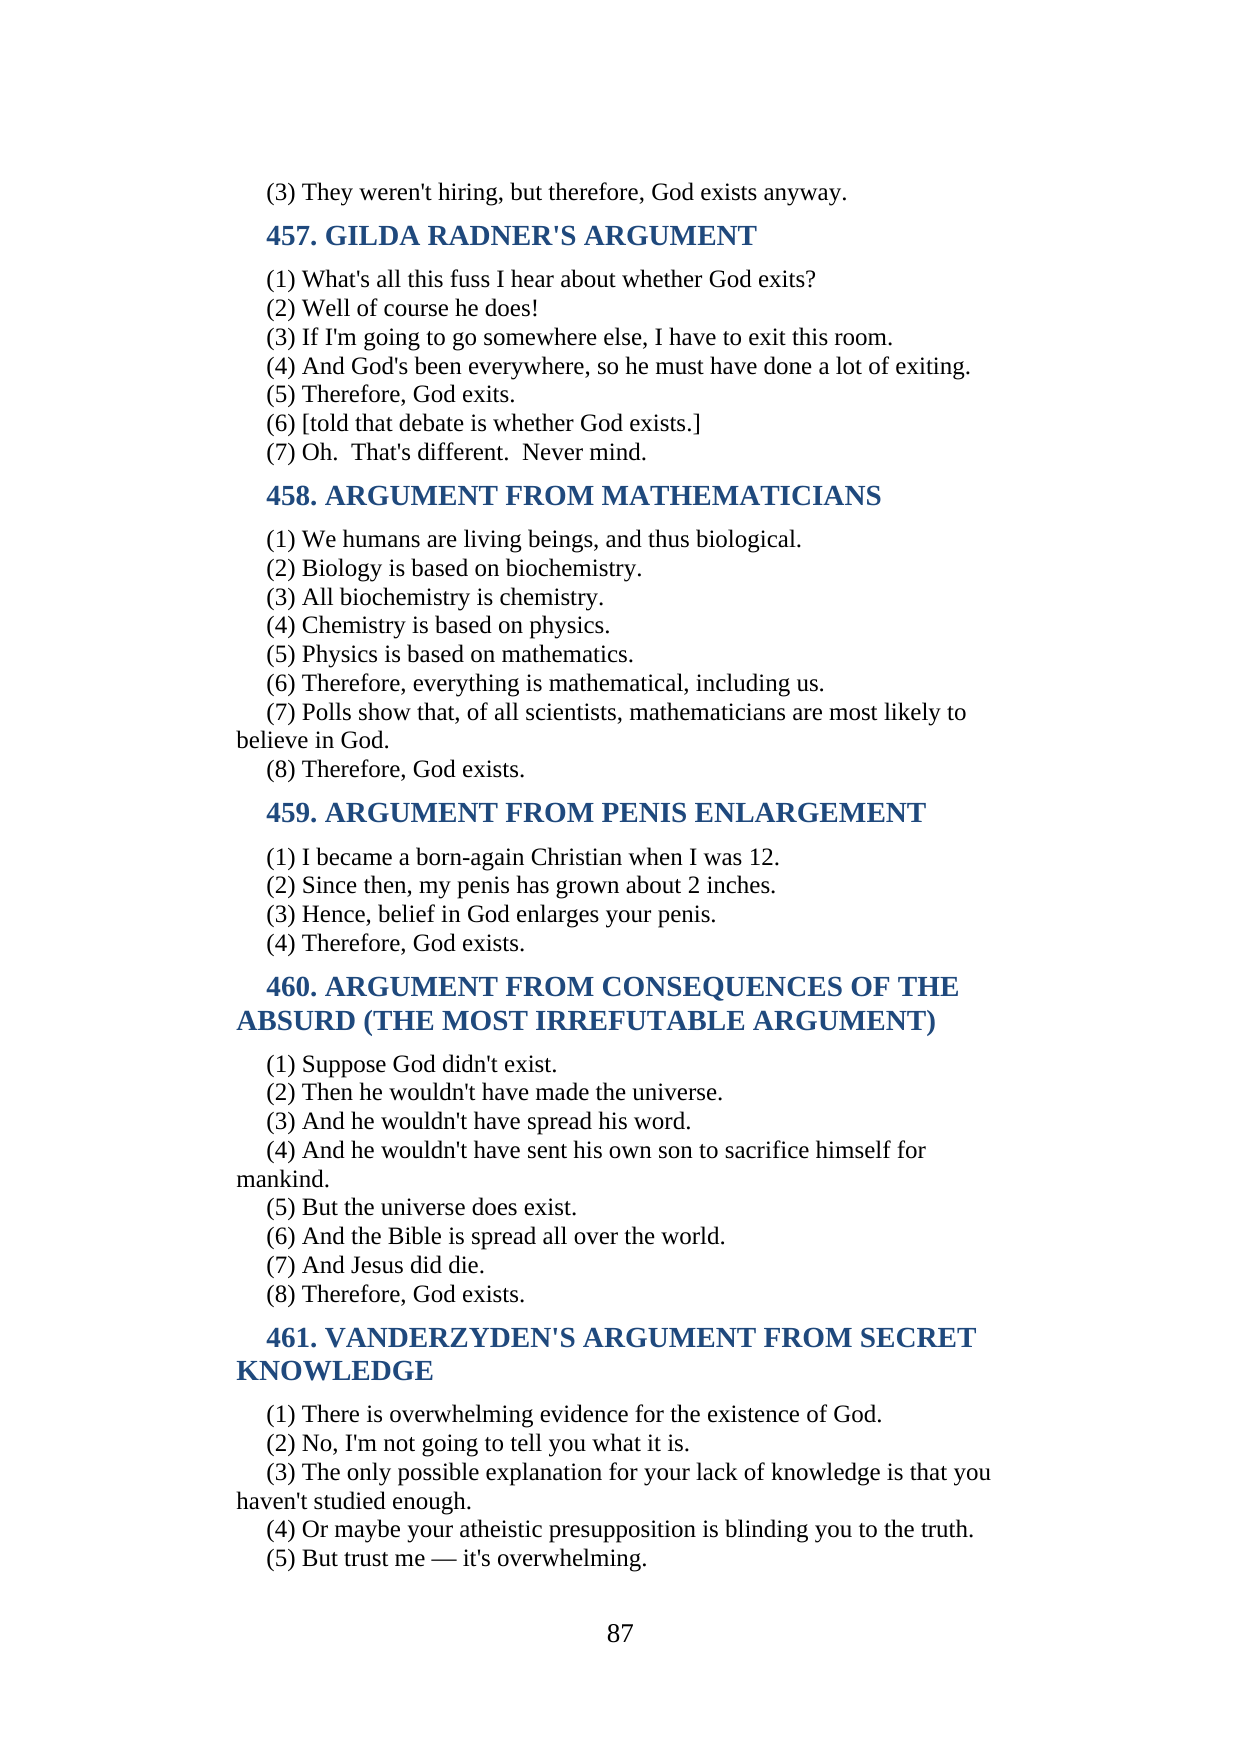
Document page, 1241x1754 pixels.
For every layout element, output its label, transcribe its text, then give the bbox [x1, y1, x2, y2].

subtitle 461. VANDERZYDEN'S ARGUMENT FROM SECRET KNOWLEDGE [236, 1320, 1004, 1387]
text (7) And Jesus did die. [236, 1250, 1004, 1279]
text (4) And he wouldn't have sent his own son to sacrifice himself for mankind. [236, 1135, 1004, 1192]
text (1) What's all this fuss I hear about whether God exits? [236, 264, 1004, 293]
text (6) Therefore, everything is mathematical, including us. [236, 668, 1004, 697]
text (7) Oh. That's different. Never mind. [236, 437, 1004, 466]
text (3) And he wouldn't have spread his word. [236, 1106, 1004, 1135]
subtitle 459. ARGUMENT FROM PENIS ENLARGEMENT [236, 796, 1004, 829]
text (2) Since then, my penis has grown about 2 inches. [236, 870, 1004, 899]
text (2) Well of course he does! [236, 293, 1004, 322]
text (8) Therefore, God exists. [236, 754, 1004, 783]
text (3) They weren't hiring, but therefore, God exists anyway. [236, 177, 1004, 206]
text (5) Therefore, God exits. [236, 379, 1004, 408]
subtitle 458. ARGUMENT FROM MATHEMATICIANS [236, 478, 1004, 512]
text (4) And God's been everywhere, so he must have done a lot of exiting. [236, 351, 1004, 379]
text (1) I became a born-again Christian when I was 12. [236, 842, 1004, 870]
text (4) Chemistry is based on physics. [236, 611, 1004, 639]
text (2) Then he wouldn't have made the universe. [236, 1077, 1004, 1106]
subtitle 460. ARGUMENT FROM CONSEQUENCES OF THE ABSURD (THE MOST IRREFUTABLE ARGUMENT) [236, 969, 1004, 1036]
text (1) Suppose God didn't exist. [236, 1049, 1004, 1077]
text (3) If I'm going to go somewhere else, I have to exit this room. [236, 322, 1004, 351]
text (2) Biology is based on biochemistry. [236, 553, 1004, 582]
text (2) No, I'm not going to tell you what it is. [236, 1428, 1004, 1457]
text (5) But the universe does exist. [236, 1192, 1004, 1221]
text (6) And the Bible is spread all over the world. [236, 1221, 1004, 1250]
text (6) [told that debate is whether God exists.] [236, 408, 1004, 437]
text (7) Polls show that, of all scientists, mathematicians are most likely to believe in God. [236, 697, 1004, 754]
text (5) Physics is based on mathematics. [236, 639, 1004, 668]
text (8) Therefore, God exists. [236, 1279, 1004, 1307]
text (1) There is overwhelming evidence for the existence of God. [236, 1399, 1004, 1428]
text (4) Or maybe your atheistic presupposition is blinding you to the truth. [236, 1514, 1004, 1543]
subtitle 457. GILDA RADNER'S ARGUMENT [236, 218, 1004, 252]
text (4) Therefore, God exists. [236, 928, 1004, 957]
text (3) Hence, belief in God enlarges your penis. [236, 899, 1004, 928]
text (3) All biochemistry is chemistry. [236, 582, 1004, 611]
text (5) But trust me — it's overwhelming. [236, 1543, 1004, 1572]
text (1) We humans are living beings, and thus biological. [236, 524, 1004, 553]
text (3) The only possible explanation for your lack of knowledge is that you haven't studied enough. [236, 1457, 1004, 1514]
